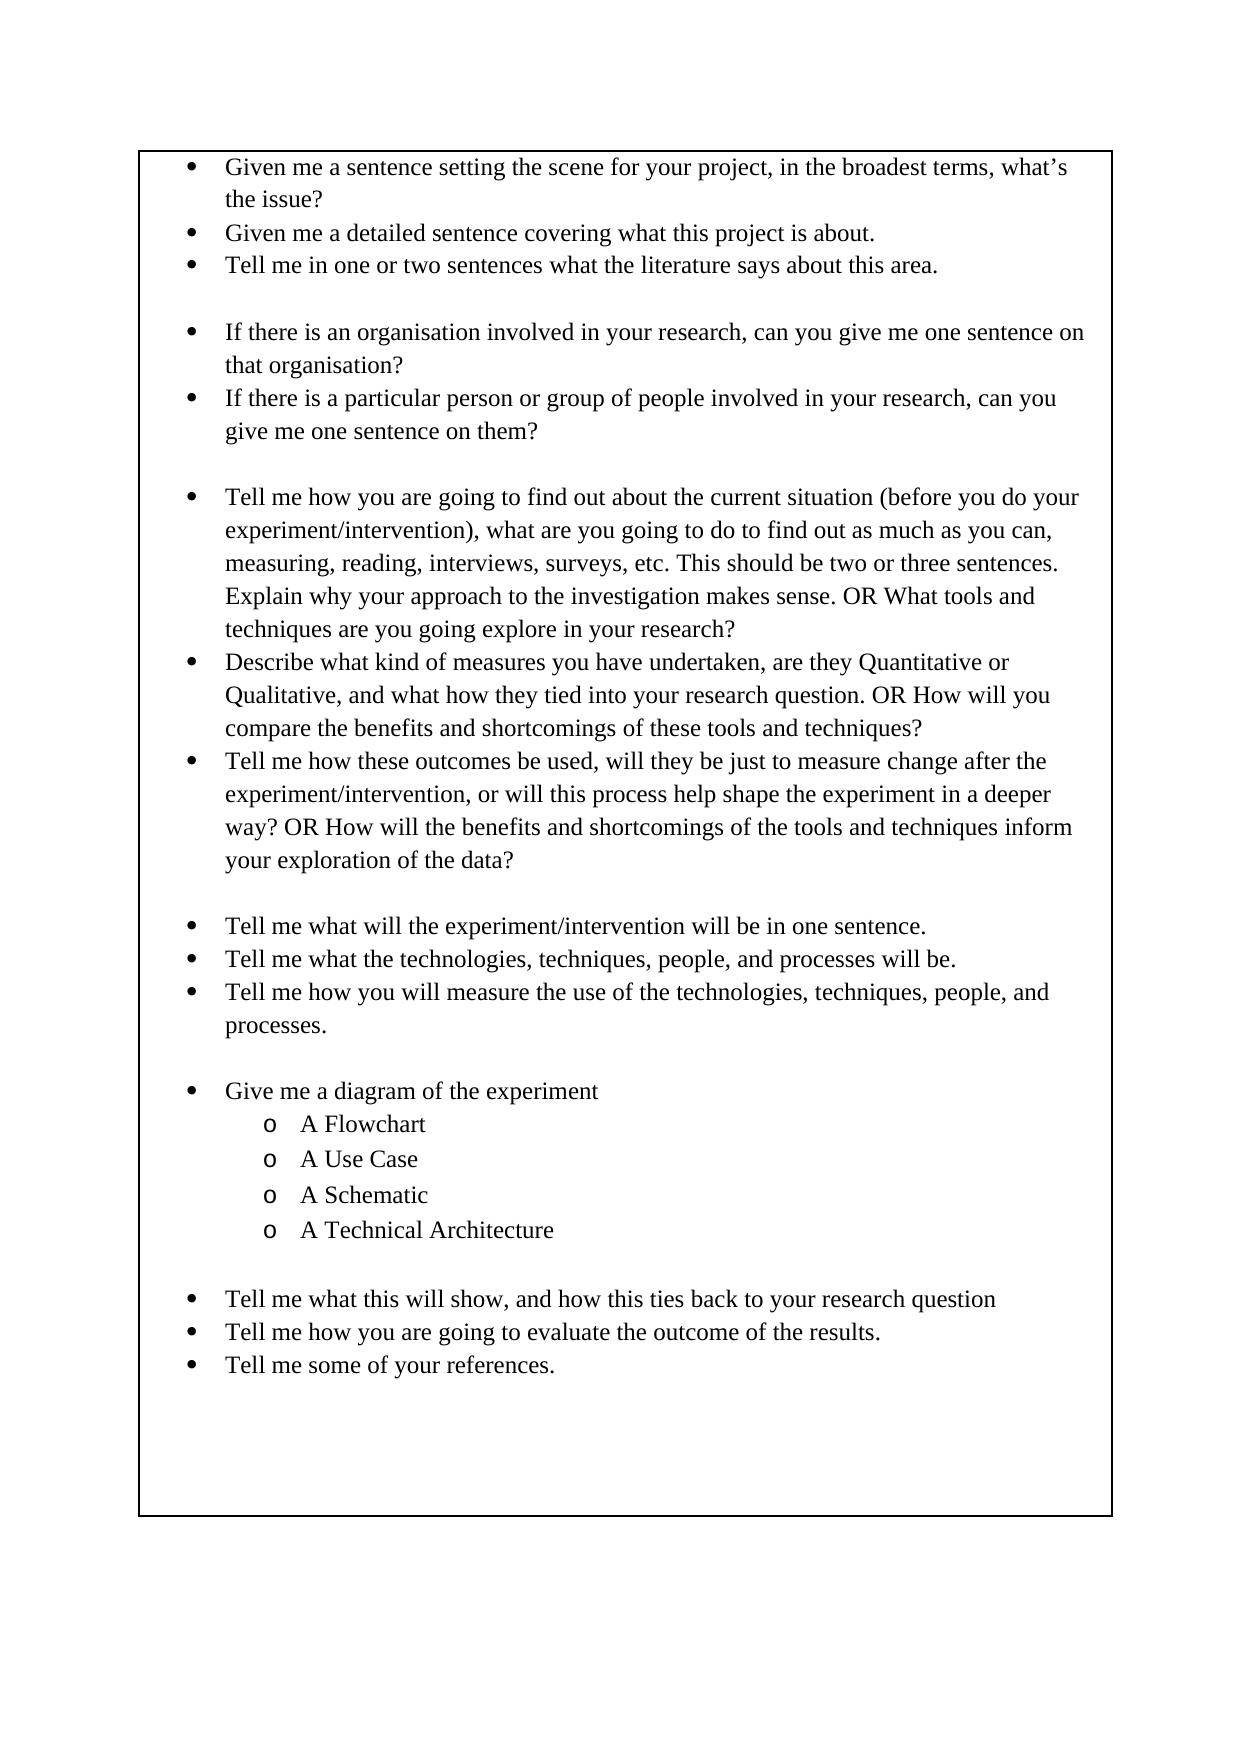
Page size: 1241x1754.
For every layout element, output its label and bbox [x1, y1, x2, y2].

table_cell [140, 152, 1111, 1515]
